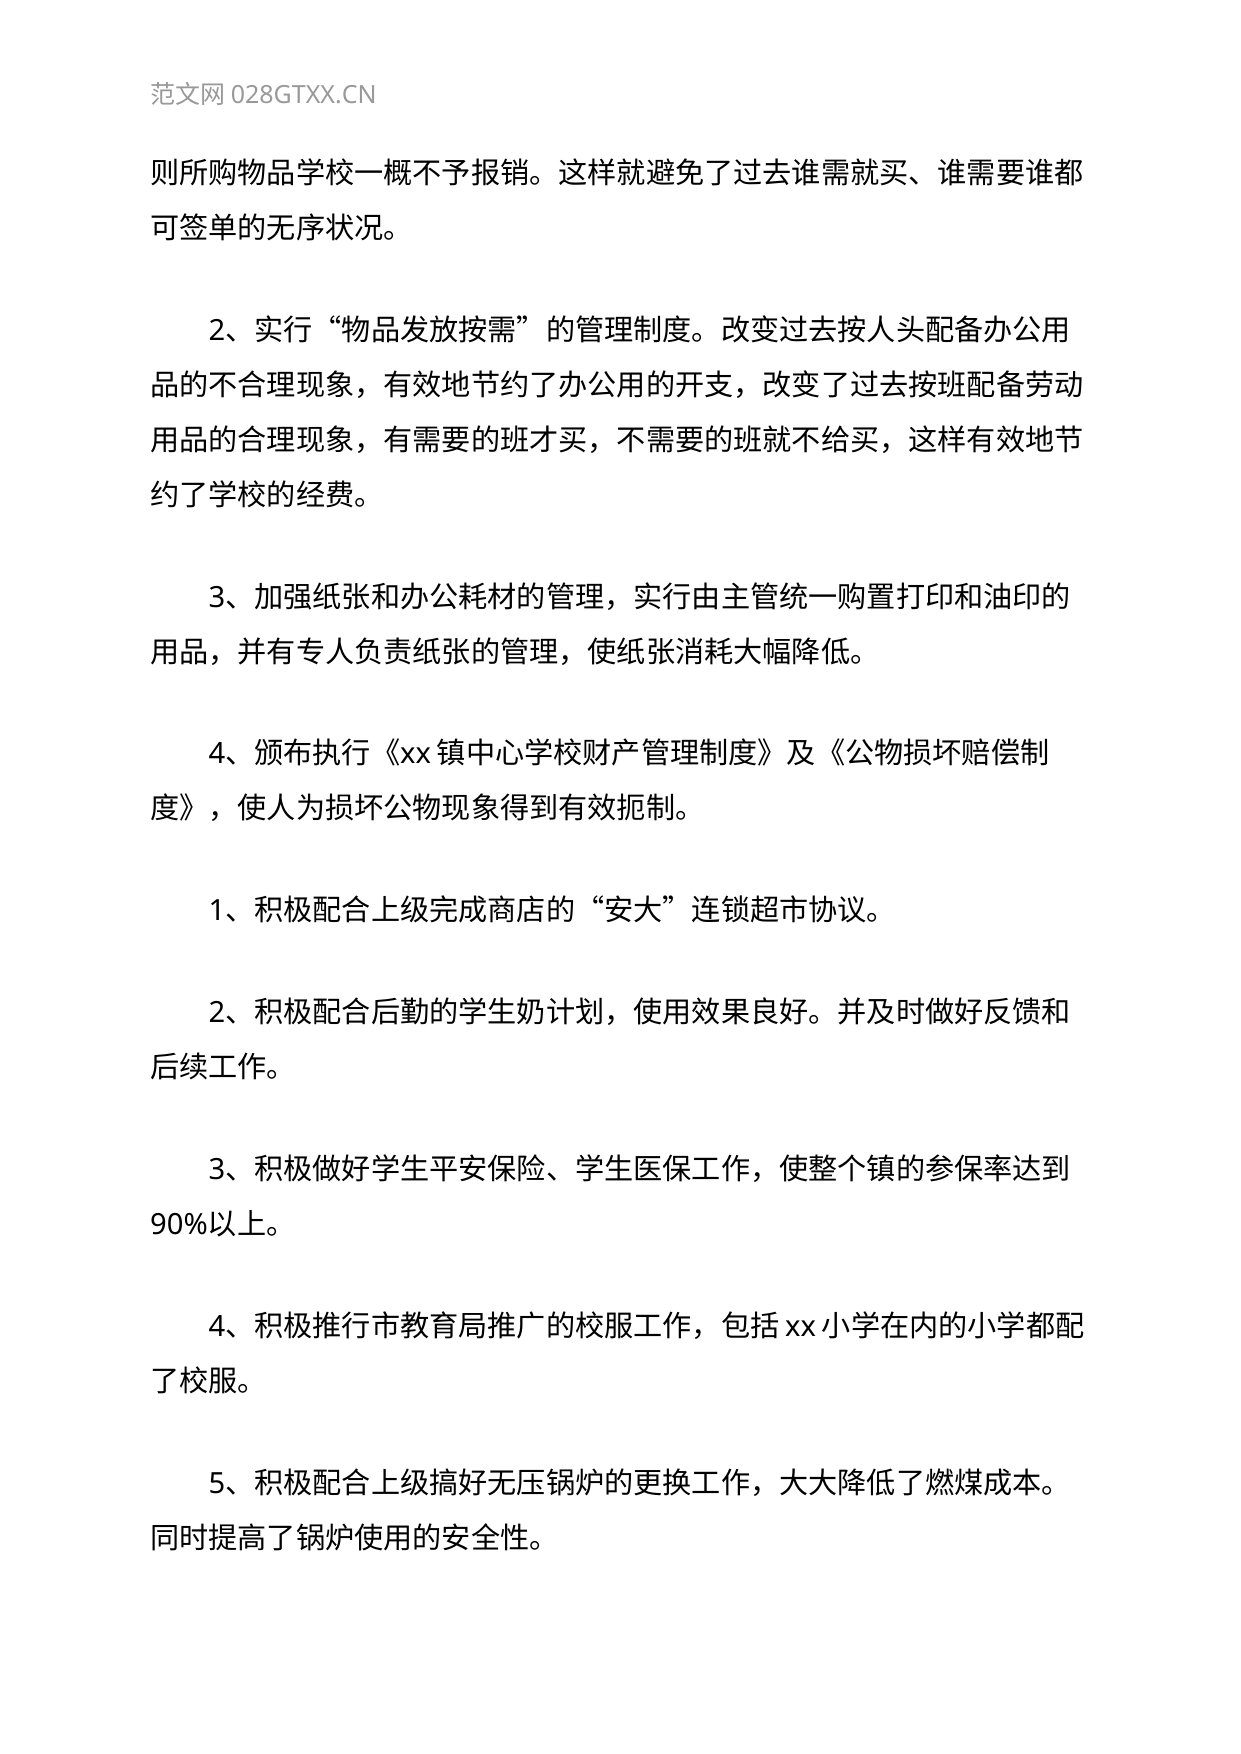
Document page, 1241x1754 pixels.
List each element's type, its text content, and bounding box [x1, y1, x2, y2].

text 1、积极配合上级完成商店的“安大”连锁超市协议。 [150, 887, 1090, 929]
text 3、积极做好学生平安保险、学生医保工作，使整个镇的参保率达到90%以上。 [150, 1146, 1090, 1243]
text 2、积极配合后勤的学生奶计划，使用效果良好。并及时做好反馈和后续工作。 [150, 989, 1090, 1086]
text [150, 150, 1090, 247]
text 5、积极配合上级搞好无压锅炉的更换工作，大大降低了燃煤成本。同时提高了锅炉使用的安全性。 [150, 1459, 1090, 1557]
text 4、颁布执行《xx镇中心学校财产管理制度》及《公物损坏赔偿制度》，使人为损坏公物现象得到有效扼制。 [150, 730, 1090, 827]
text 4、积极推行市教育局推广的校服工作，包括xx小学在内的小学都配了校服。 [150, 1302, 1090, 1400]
text 2、实行“物品发放按需”的管理制度。改变过去按人头配备办公用品的不合理现象，有效地节约了办公用的开支，改变了过去按班配备劳动用品的合理现象，有需要的班才买，不需要的班就不给买，这样有效地节约了学校的经费。 [150, 307, 1090, 514]
text 3、加强纸张和办公耗材的管理，实行由主管统一购置打印和油印的用品，并有专人负责纸张的管理，使纸张消耗大幅降低。 [150, 573, 1090, 671]
